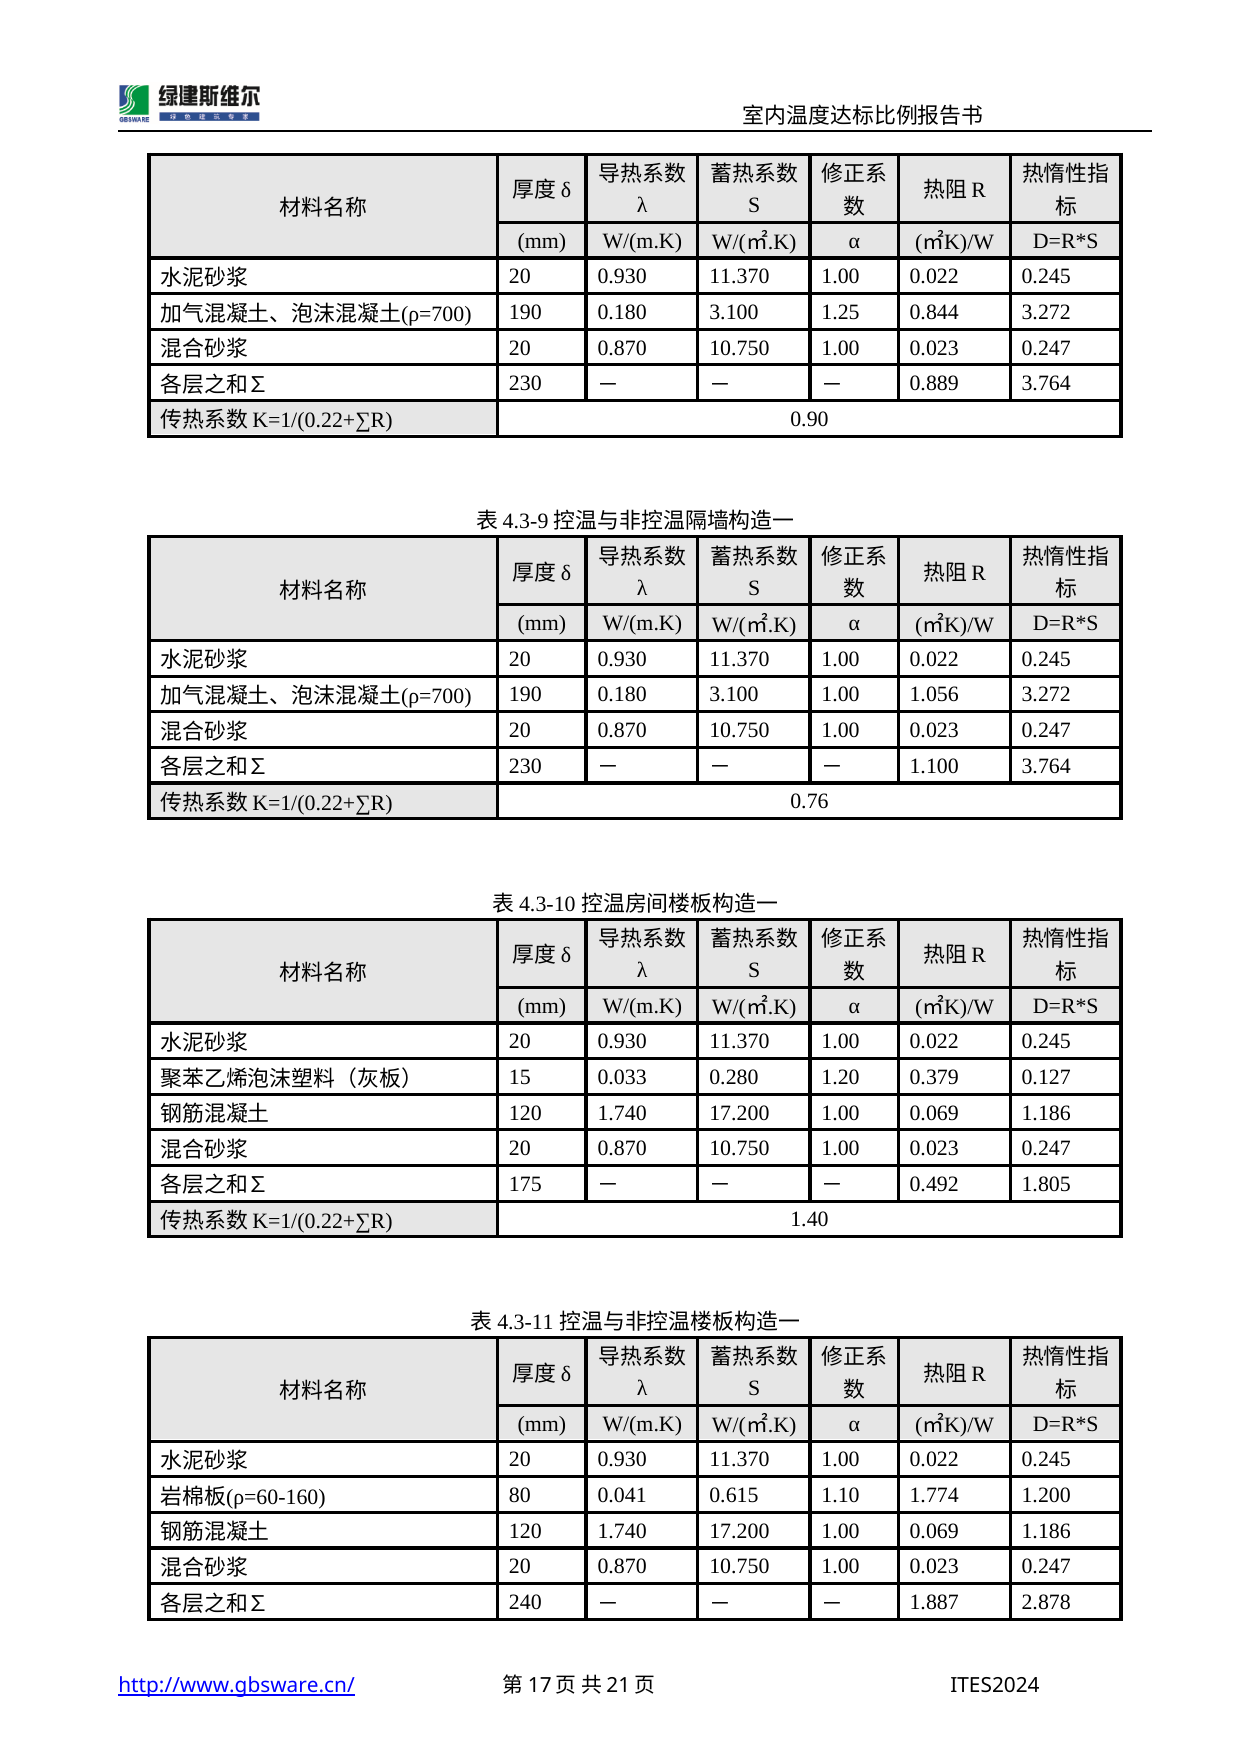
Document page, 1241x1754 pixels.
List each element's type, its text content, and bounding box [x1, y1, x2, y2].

text 表 4.3-11 控温与非控温楼板构造一 [118, 1303, 1152, 1336]
table_cell 1.00 [812, 713, 897, 746]
table_cell 1.774 [900, 1478, 1009, 1511]
table_cell 10.750 [699, 1131, 808, 1164]
table_cell 1.00 [812, 678, 897, 710]
table_cell 0.180 [588, 295, 696, 328]
table_cell D=R*S [1012, 606, 1119, 639]
table_cell 1.186 [1012, 1096, 1119, 1128]
table_cell W/(m.K) [588, 989, 696, 1021]
table_cell 0.247 [1012, 1550, 1119, 1582]
table_cell 0.844 [900, 295, 1009, 328]
table_cell 10.750 [699, 1550, 808, 1582]
table_cell 0.930 [588, 642, 696, 674]
table_header 厚度δ [499, 921, 584, 986]
table_cell 各层之和∑ [151, 366, 496, 399]
table_cell － [812, 366, 897, 399]
table_cell － [699, 1585, 808, 1618]
table_cell 11.370 [699, 260, 808, 292]
table_cell 175 [499, 1167, 584, 1199]
table_cell 0.870 [588, 331, 696, 363]
table_header 导热系数λ [588, 156, 696, 221]
table_cell (mm) [499, 224, 584, 256]
table_cell － [699, 1167, 808, 1199]
table_cell － [588, 366, 696, 399]
table_cell W/(㎡.K) [699, 606, 808, 639]
table_cell 1.740 [588, 1096, 696, 1128]
table_cell 20 [499, 1443, 584, 1475]
table_cell 1.186 [1012, 1514, 1119, 1546]
table_cell 钢筋混凝土 [151, 1096, 496, 1128]
table_cell W/(m.K) [588, 224, 696, 256]
table_header 修正系数 [812, 1339, 897, 1404]
table_header 热惰性指标 [1012, 538, 1119, 603]
table_header 厚度δ [499, 538, 584, 603]
table_cell 传热系数K=1/(0.22+∑R) [151, 1203, 496, 1235]
table_cell 80 [499, 1478, 584, 1511]
table_cell 1.10 [812, 1478, 897, 1511]
table_cell 加气混凝土、泡沫混凝土(ρ=700) [151, 295, 496, 328]
table_cell 0.245 [1012, 260, 1119, 292]
table_cell 2.878 [1012, 1585, 1119, 1618]
table_header 热惰性指标 [1012, 156, 1119, 221]
table_cell 0.90 [499, 402, 1119, 434]
table_cell 1.20 [812, 1060, 897, 1093]
table_cell 10.750 [699, 331, 808, 363]
table_cell 3.764 [1012, 366, 1119, 399]
table_cell 3.764 [1012, 749, 1119, 781]
picture [118, 82, 261, 124]
table_header 导热系数λ [588, 921, 696, 986]
table_cell (mm) [499, 606, 584, 639]
table_cell 1.00 [812, 1514, 897, 1546]
table_cell 20 [499, 642, 584, 674]
table_cell 1.25 [812, 295, 897, 328]
table_cell 1.00 [812, 1443, 897, 1475]
table_cell 120 [499, 1514, 584, 1546]
table_cell W/(㎡.K) [699, 1407, 808, 1439]
table_header 材料名称 [151, 156, 496, 256]
table_header 热阻R [900, 1339, 1009, 1404]
table_header 材料名称 [151, 921, 496, 1021]
table_cell 0.023 [900, 1550, 1009, 1582]
table_cell 1.740 [588, 1514, 696, 1546]
table_cell 11.370 [699, 1025, 808, 1057]
table_cell 1.00 [812, 1096, 897, 1128]
table_cell 3.272 [1012, 295, 1119, 328]
text 表 4.3-9 控温与非控温隔墙构造一 [118, 503, 1152, 535]
table_cell 3.272 [1012, 678, 1119, 710]
table_cell 3.100 [699, 678, 808, 710]
table_cell 17.200 [699, 1514, 808, 1546]
table_cell 0.889 [900, 366, 1009, 399]
table_cell (㎡K)/W [900, 606, 1009, 639]
table_header 热惰性指标 [1012, 1339, 1119, 1404]
table_cell 1.887 [900, 1585, 1009, 1618]
table_cell D=R*S [1012, 224, 1119, 256]
table_cell 0.247 [1012, 1131, 1119, 1164]
table_cell 20 [499, 1025, 584, 1057]
table_cell (㎡K)/W [900, 1407, 1009, 1439]
table_cell 水泥砂浆 [151, 1025, 496, 1057]
table_header 热惰性指标 [1012, 921, 1119, 986]
table_cell 0.870 [588, 713, 696, 746]
table_cell 20 [499, 713, 584, 746]
table_cell 1.00 [812, 260, 897, 292]
table_cell 混合砂浆 [151, 331, 496, 363]
table_cell 0.930 [588, 260, 696, 292]
table_cell 0.127 [1012, 1060, 1119, 1093]
table_cell 3.100 [699, 295, 808, 328]
table_cell 水泥砂浆 [151, 260, 496, 292]
table_cell 钢筋混凝土 [151, 1514, 496, 1546]
table_cell － [812, 1585, 897, 1618]
table_cell α [812, 1407, 897, 1439]
table_cell 10.750 [699, 713, 808, 746]
table_cell 17.200 [699, 1096, 808, 1128]
table_cell (mm) [499, 1407, 584, 1439]
table_header 蓄热系数S [699, 1339, 808, 1404]
table_header 蓄热系数S [699, 921, 808, 986]
table_cell 1.00 [812, 642, 897, 674]
table_cell 0.247 [1012, 331, 1119, 363]
table_cell 混合砂浆 [151, 1131, 496, 1164]
table_cell α [812, 606, 897, 639]
table_cell 0.245 [1012, 1443, 1119, 1475]
table_cell － [699, 749, 808, 781]
table_cell 岩棉板(ρ=60-160) [151, 1478, 496, 1511]
table_cell 11.370 [699, 642, 808, 674]
table_header 热阻R [900, 921, 1009, 986]
table_header 厚度δ [499, 156, 584, 221]
table_cell 0.379 [900, 1060, 1009, 1093]
table_cell 0.247 [1012, 713, 1119, 746]
table_cell D=R*S [1012, 1407, 1119, 1439]
table_cell 1.00 [812, 1131, 897, 1164]
table_cell 加气混凝土、泡沫混凝土(ρ=700) [151, 678, 496, 710]
table_header 修正系数 [812, 921, 897, 986]
table_cell － [699, 366, 808, 399]
table_cell 0.041 [588, 1478, 696, 1511]
table_cell 0.245 [1012, 642, 1119, 674]
table_cell 0.930 [588, 1443, 696, 1475]
table_cell W/(㎡.K) [699, 224, 808, 256]
table_cell 240 [499, 1585, 584, 1618]
table_cell 20 [499, 260, 584, 292]
table_header 修正系数 [812, 156, 897, 221]
table_cell α [812, 989, 897, 1021]
table_cell 0.180 [588, 678, 696, 710]
table_cell 1.056 [900, 678, 1009, 710]
table_cell 11.370 [699, 1443, 808, 1475]
table_cell 0.615 [699, 1478, 808, 1511]
table_cell 20 [499, 331, 584, 363]
table_cell 混合砂浆 [151, 1550, 496, 1582]
table_cell W/(㎡.K) [699, 989, 808, 1021]
table_cell 0.023 [900, 713, 1009, 746]
table_cell 0.245 [1012, 1025, 1119, 1057]
table_cell W/(m.K) [588, 606, 696, 639]
table_cell 20 [499, 1131, 584, 1164]
table_header 材料名称 [151, 1339, 496, 1439]
table_cell 120 [499, 1096, 584, 1128]
table_cell 0.76 [499, 785, 1119, 817]
table_cell － [812, 749, 897, 781]
table_cell 1.200 [1012, 1478, 1119, 1511]
table_cell 0.069 [900, 1096, 1009, 1128]
table_cell 190 [499, 295, 584, 328]
table_cell 各层之和∑ [151, 1585, 496, 1618]
table_cell 1.805 [1012, 1167, 1119, 1199]
table_cell 传热系数K=1/(0.22+∑R) [151, 785, 496, 817]
table_header 修正系数 [812, 538, 897, 603]
table_cell 传热系数K=1/(0.22+∑R) [151, 402, 496, 434]
table_header 热阻R [900, 156, 1009, 221]
table_cell 20 [499, 1550, 584, 1582]
table_cell 0.930 [588, 1025, 696, 1057]
table_cell － [588, 749, 696, 781]
table_cell 1.40 [499, 1203, 1119, 1235]
table_cell 0.870 [588, 1550, 696, 1582]
table_cell 1.100 [900, 749, 1009, 781]
table_cell 0.022 [900, 260, 1009, 292]
table_header 导热系数λ [588, 1339, 696, 1404]
table_header 厚度δ [499, 1339, 584, 1404]
table_header 热阻R [900, 538, 1009, 603]
table_cell － [588, 1167, 696, 1199]
table_cell (㎡K)/W [900, 224, 1009, 256]
table_cell (㎡K)/W [900, 989, 1009, 1021]
table_cell 0.069 [900, 1514, 1009, 1546]
table_header 蓄热系数S [699, 538, 808, 603]
table_cell － [812, 1167, 897, 1199]
table_cell 230 [499, 366, 584, 399]
table_cell 各层之和∑ [151, 749, 496, 781]
table_cell 0.023 [900, 1131, 1009, 1164]
table_cell 190 [499, 678, 584, 710]
table_cell D=R*S [1012, 989, 1119, 1021]
table_cell 1.00 [812, 331, 897, 363]
table_cell 0.023 [900, 331, 1009, 363]
table_cell － [588, 1585, 696, 1618]
table_header 蓄热系数S [699, 156, 808, 221]
table_cell 混合砂浆 [151, 713, 496, 746]
table_cell 水泥砂浆 [151, 1443, 496, 1475]
table_cell W/(m.K) [588, 1407, 696, 1439]
table_cell 0.870 [588, 1131, 696, 1164]
table_header 导热系数λ [588, 538, 696, 603]
table_cell 1.00 [812, 1550, 897, 1582]
table_cell α [812, 224, 897, 256]
table_cell 0.033 [588, 1060, 696, 1093]
table_cell 0.280 [699, 1060, 808, 1093]
table_cell 聚苯乙烯泡沫塑料（灰板） [151, 1060, 496, 1093]
text 表 4.3-10 控温房间楼板构造一 [118, 885, 1152, 918]
table_cell 各层之和∑ [151, 1167, 496, 1199]
table_cell 0.022 [900, 1025, 1009, 1057]
table_cell 1.00 [812, 1025, 897, 1057]
table_cell 0.492 [900, 1167, 1009, 1199]
table_cell 15 [499, 1060, 584, 1093]
table_cell 0.022 [900, 1443, 1009, 1475]
table_cell (mm) [499, 989, 584, 1021]
table_header 材料名称 [151, 538, 496, 639]
table_cell 水泥砂浆 [151, 642, 496, 674]
table_cell 0.022 [900, 642, 1009, 674]
table_cell 230 [499, 749, 584, 781]
